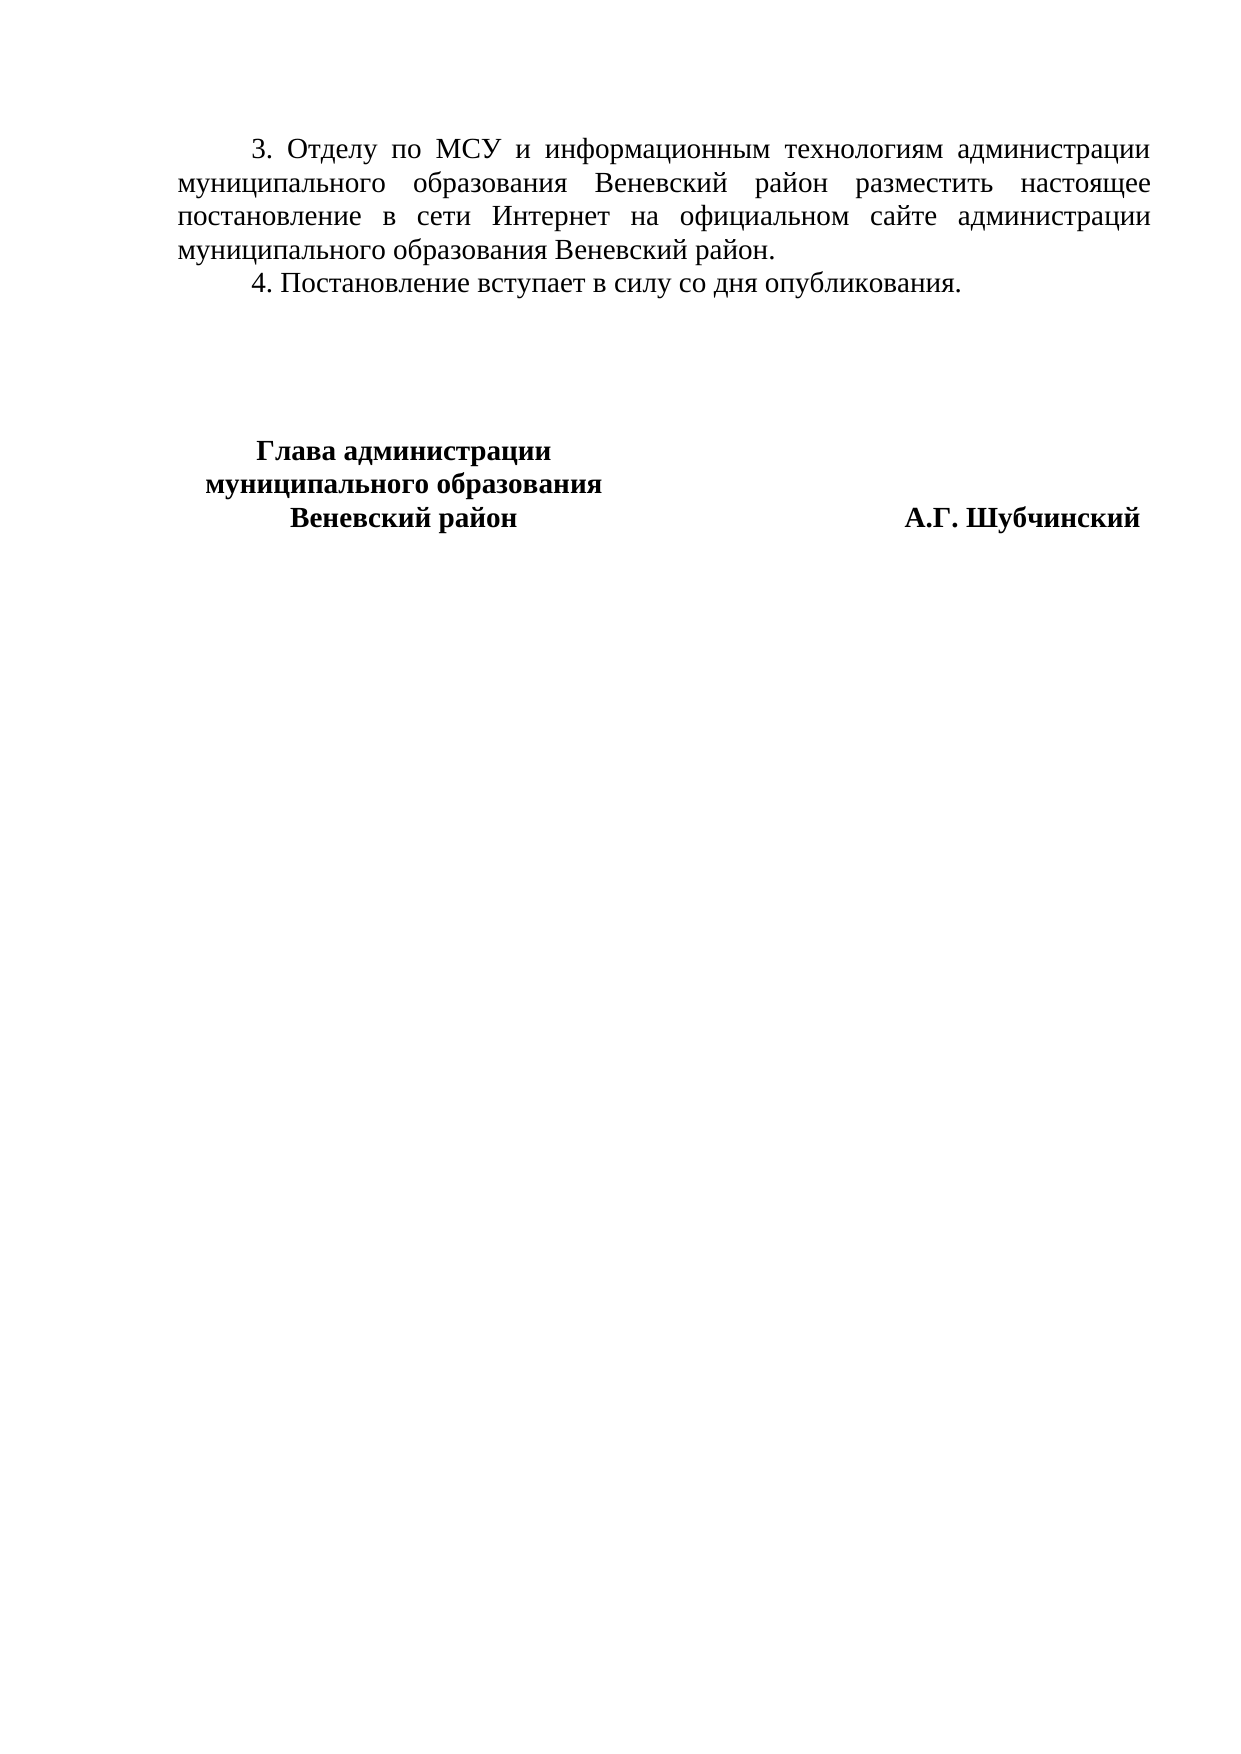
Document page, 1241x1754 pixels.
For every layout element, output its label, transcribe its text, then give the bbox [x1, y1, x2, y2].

text 4. Постановление вступает в силу со дня опубликования. [177, 265, 1152, 299]
table_header А.Г. Шубчинский [653, 433, 1152, 1607]
text 3. Отделу по МСУ и информационным технологиям администрации муниципального образования Веневский район разместить настоящее постановление в сети Интернет на официальном сайте администрации муниципального образования Веневский район. [177, 131, 1152, 265]
table_header Глава администрации муниципального образования Веневский район [155, 433, 653, 1607]
